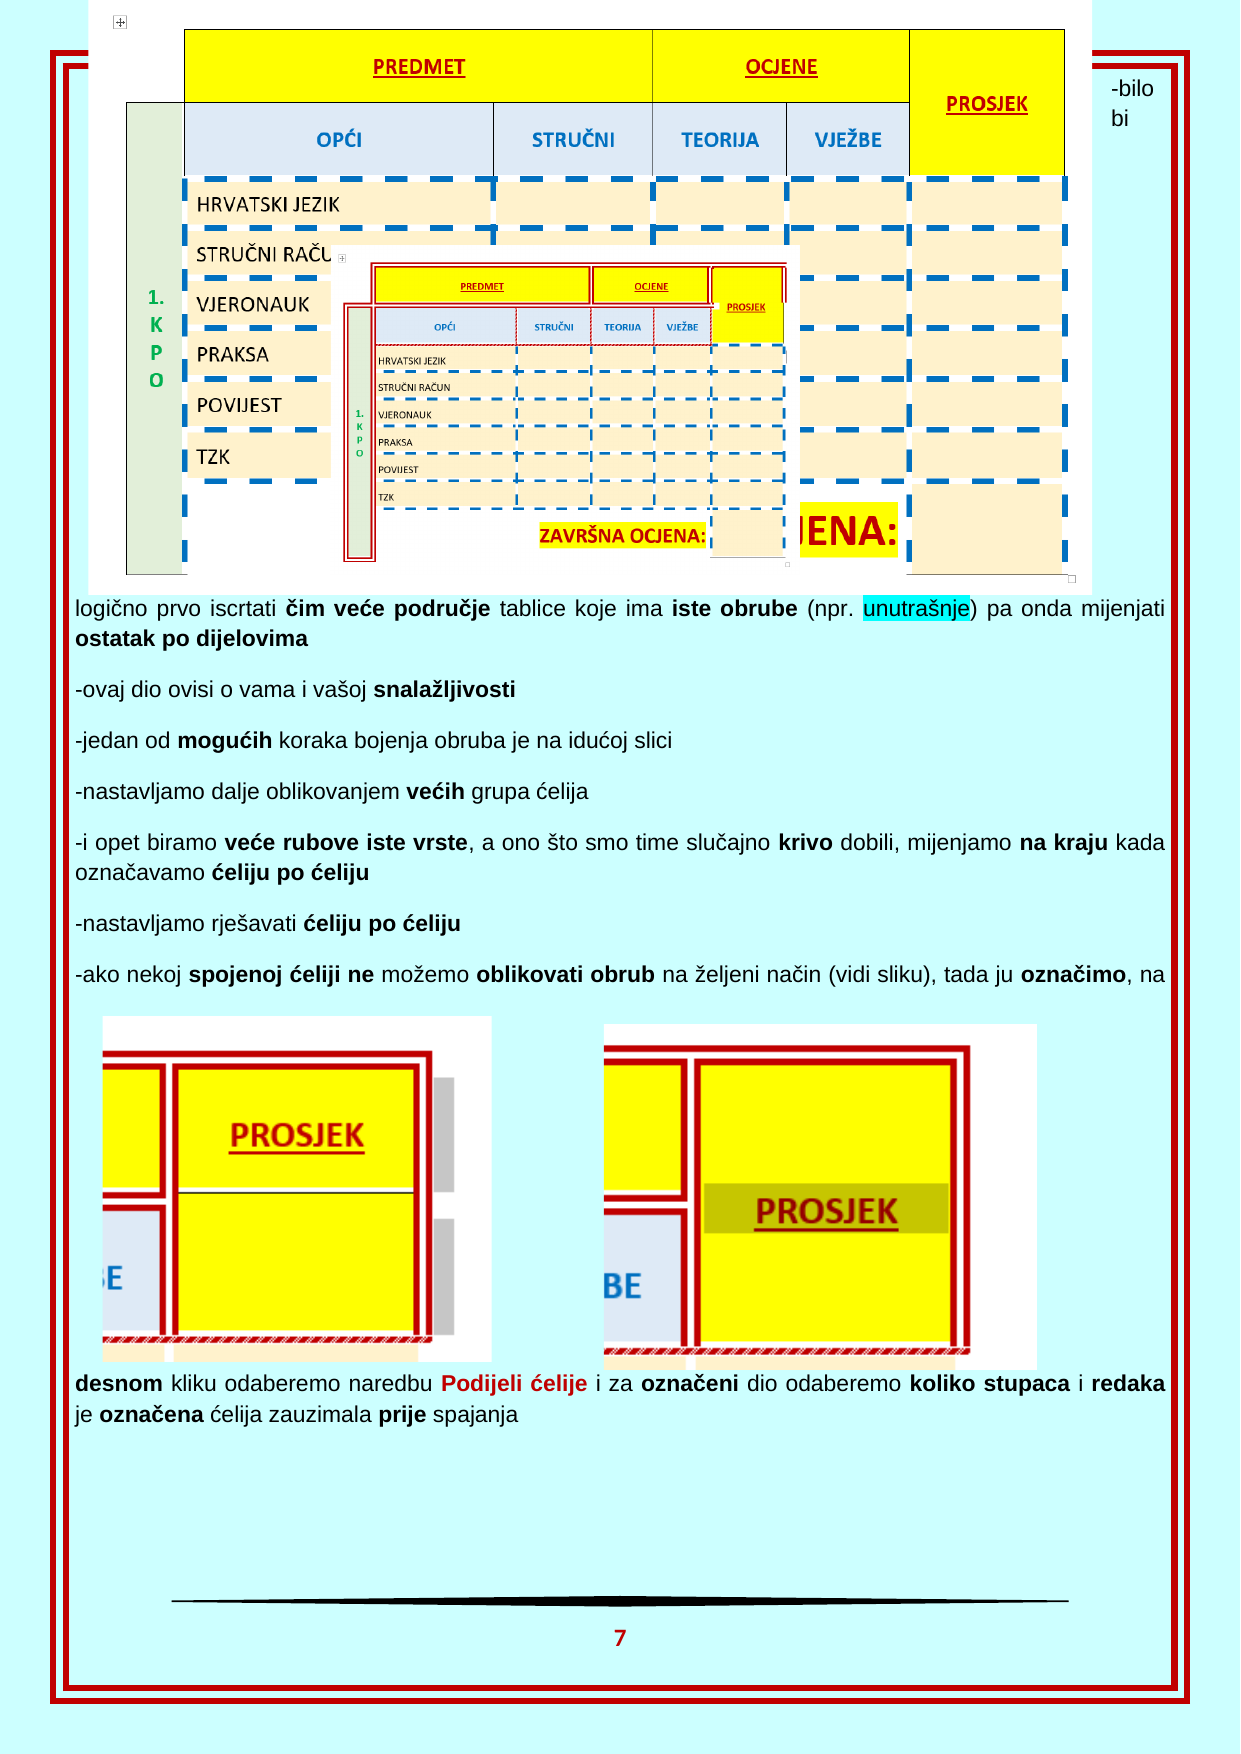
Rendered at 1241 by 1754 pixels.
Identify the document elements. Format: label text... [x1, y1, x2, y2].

text -i opet biramo veće rubove iste vrste, a ono što smo time slučajno krivo dobili, mijenjamo na kraju kada označavamo ćeliju po ćeliju [75, 829, 1165, 886]
text -nastavljamo dalje oblikovanjem većih grupa ćelija [75, 778, 1165, 804]
picture [88, 0, 1093, 595]
text -nastavljamo rješavati ćeliju po ćeliju [75, 910, 1165, 937]
text -ovaj dio ovisi o vama i vašoj snalažljivosti [75, 676, 1165, 702]
picture [603, 1024, 1037, 1370]
picture [102, 1016, 492, 1362]
text -jedan od mogućih koraka bojenja obruba je na idućoj slici [75, 727, 1165, 753]
